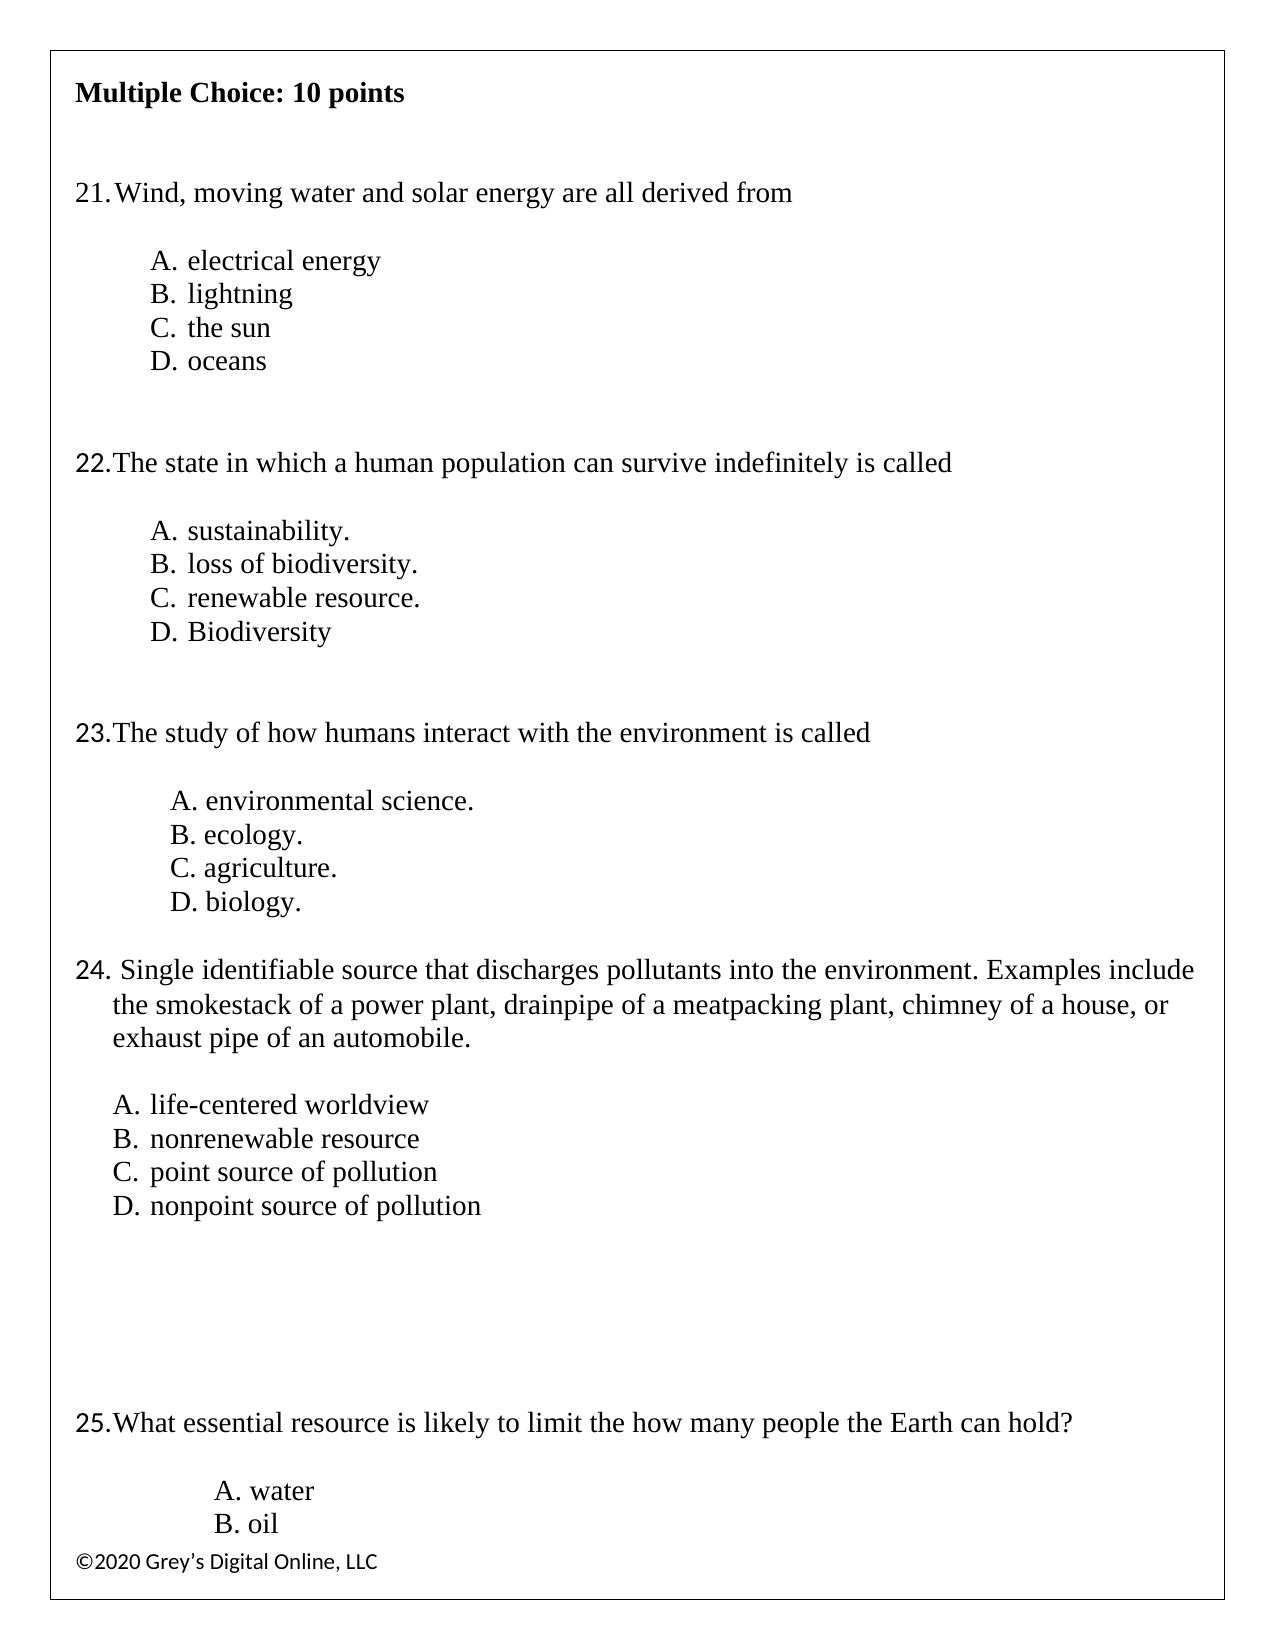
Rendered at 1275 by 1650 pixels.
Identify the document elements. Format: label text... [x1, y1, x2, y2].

text D. biology. [75, 884, 1200, 918]
list renewable resource. [150, 580, 1200, 614]
list nonpoint source of pollution [112, 1188, 1200, 1222]
text B. oil [155, 1506, 1200, 1540]
text C. agriculture. [75, 851, 1200, 884]
text A. environmental science. [75, 783, 1200, 817]
text Multiple Choice: 10 points [75, 75, 1200, 108]
list the sun [150, 310, 1200, 343]
text B. ecology. [75, 817, 1200, 851]
list lightning [150, 276, 1200, 310]
list Biodiversity [150, 614, 1200, 647]
list nonrenewable resource [112, 1121, 1200, 1154]
list Single identifiable source that discharges pollutants into the environment. Examples include the smokestack of a power plant, drainpipe of a meatpacking plant, chimney of a house, or exhaust pipe of an automobile. [75, 951, 1200, 1054]
list life-centered worldview [112, 1087, 1200, 1121]
list The state in which a human population can survive indefinitely is called [75, 444, 1200, 479]
list What essential resource is likely to limit the how many people the Earth can hold? [75, 1404, 1200, 1439]
list sustainability. [150, 513, 1200, 547]
list Wind, moving water and solar energy are all derived from [75, 176, 1200, 209]
text A. water [155, 1473, 1200, 1506]
list loss of biodiversity. [150, 547, 1200, 580]
list electrical energy [150, 243, 1200, 276]
list point source of pollution [112, 1154, 1200, 1188]
list The study of how humans interact with the environment is called [75, 714, 1200, 750]
list oceans [150, 343, 1200, 377]
